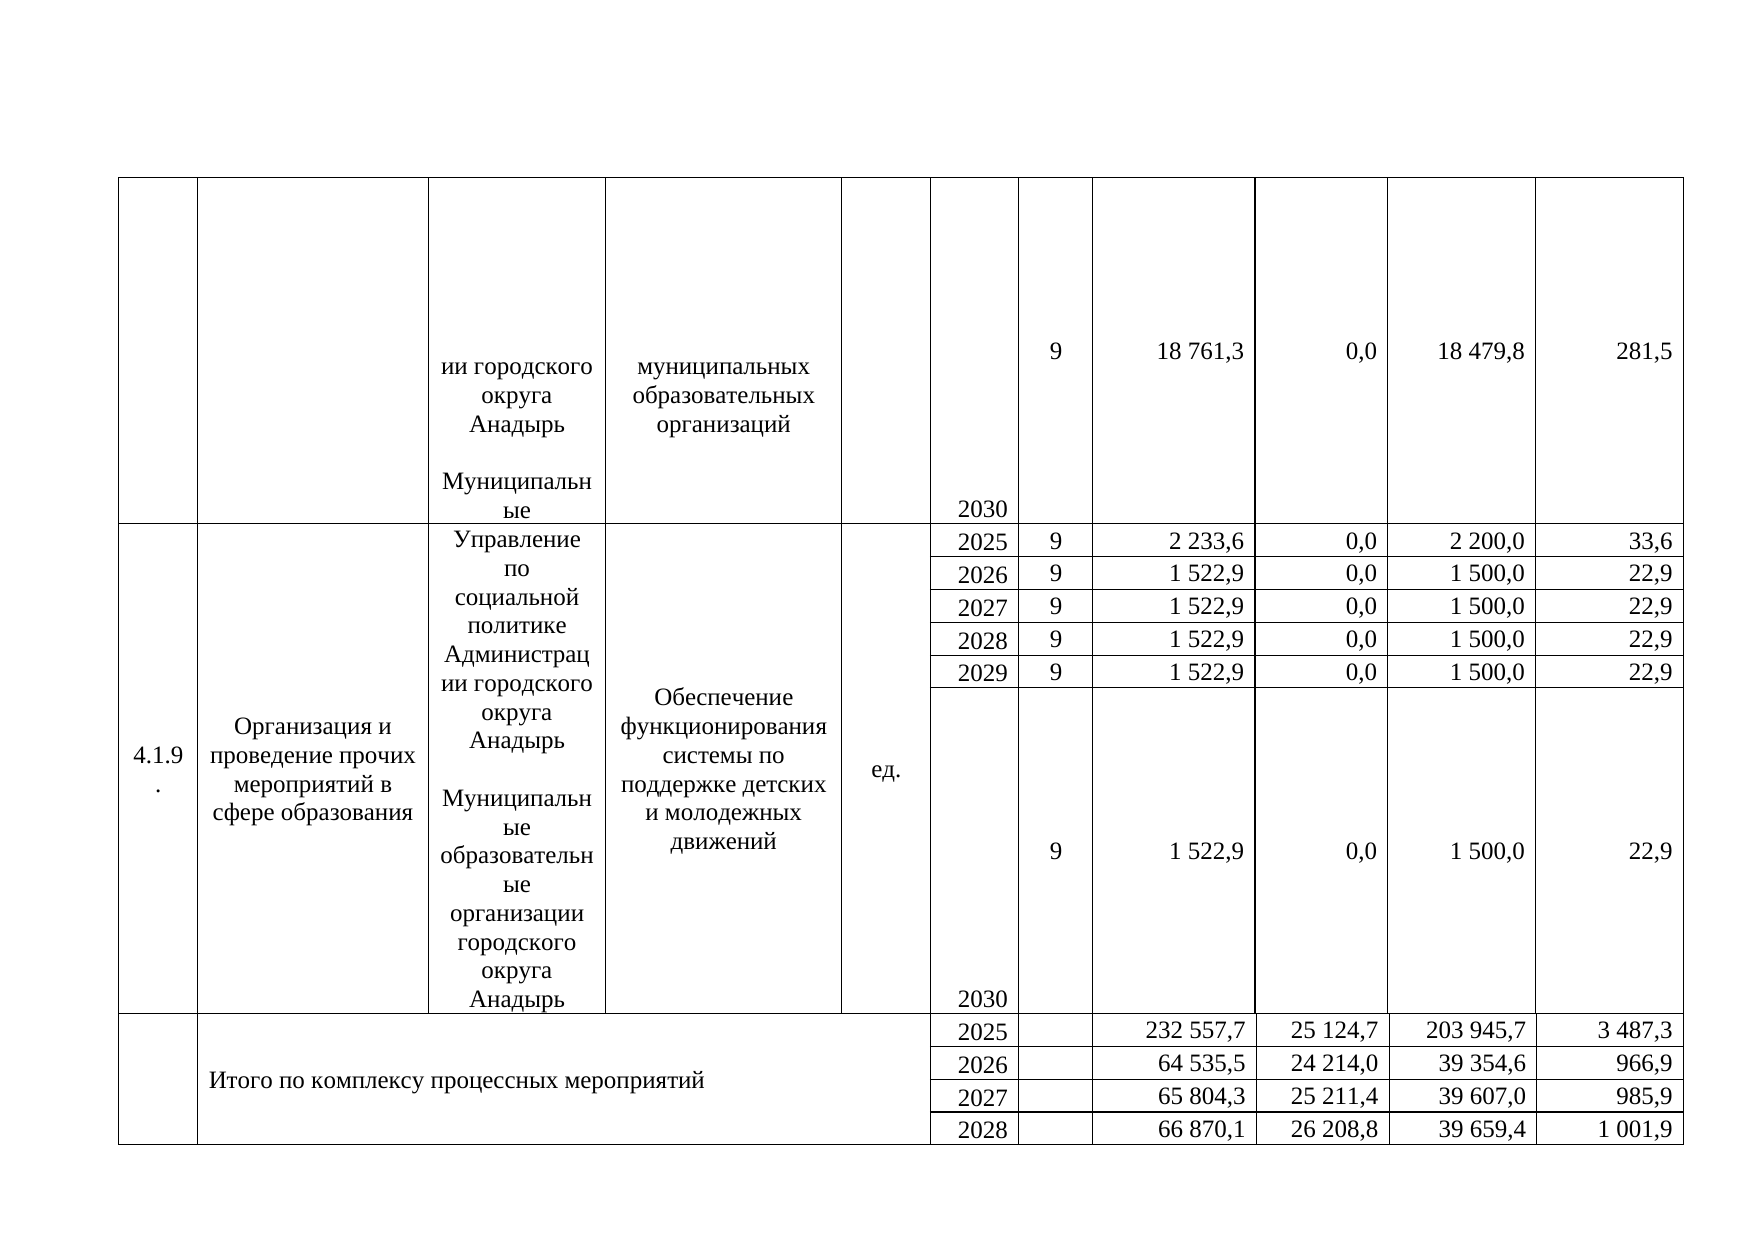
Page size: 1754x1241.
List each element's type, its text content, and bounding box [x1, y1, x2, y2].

table_cell 0,0 [1256, 524, 1387, 556]
table_cell 39 607,0 [1390, 1080, 1536, 1111]
table_cell 24 214,0 [1257, 1047, 1389, 1079]
table_cell 22,9 [1536, 688, 1683, 1013]
table_cell 985,9 [1537, 1080, 1683, 1111]
table_cell 966,9 [1537, 1047, 1683, 1079]
table_cell 0,0 [1256, 623, 1387, 654]
table_cell 2027 [931, 1080, 1018, 1111]
table_cell 1 522,9 [1093, 623, 1254, 654]
table_cell 0,0 [1256, 590, 1387, 622]
table_cell Обеспечение функционирования системы по поддержке детских и молодежных движений [606, 524, 841, 1013]
table_cell 2030 [931, 688, 1018, 1013]
table_cell 2028 [931, 623, 1018, 654]
table_cell [1019, 1080, 1092, 1111]
table_cell 2 200,0 [1388, 524, 1535, 556]
table_cell 9 [1019, 623, 1092, 654]
table_cell [1019, 1113, 1092, 1144]
table_cell 1 522,9 [1093, 590, 1254, 622]
table_cell 64 535,5 [1093, 1047, 1256, 1079]
table_cell Организация и проведение прочих мероприятий в сфере образования [198, 524, 428, 1013]
table_cell 1 522,9 [1093, 557, 1254, 589]
table_cell 9 [1019, 590, 1092, 622]
table_cell 203 945,7 [1390, 1014, 1536, 1046]
table_cell 9 [1019, 178, 1092, 523]
table_cell 9 [1019, 557, 1092, 589]
table_cell 0,0 [1256, 688, 1387, 1013]
table_cell 2026 [931, 1047, 1018, 1079]
table_cell 22,9 [1536, 557, 1683, 589]
table_cell 1 500,0 [1388, 590, 1535, 622]
table_cell 39 354,6 [1390, 1047, 1536, 1079]
table_cell 2028 [931, 1113, 1018, 1144]
table_cell 25 124,7 [1257, 1014, 1389, 1046]
table_cell 2025 [931, 524, 1018, 556]
table_cell 66 870,1 [1093, 1113, 1256, 1144]
table_cell 22,9 [1536, 623, 1683, 654]
table_cell 1 500,0 [1388, 557, 1535, 589]
table_cell 26 208,8 [1257, 1113, 1389, 1144]
table_cell [119, 1014, 197, 1144]
table_cell 25 211,4 [1257, 1080, 1389, 1111]
table_cell 2025 [931, 1014, 1018, 1046]
table_cell 18 479,8 [1388, 178, 1535, 523]
table_cell 281,5 [1536, 178, 1683, 523]
table_cell 3 487,3 [1537, 1014, 1683, 1046]
table_cell 1 500,0 [1388, 656, 1535, 687]
table_cell 2026 [931, 557, 1018, 589]
table_cell 1 522,9 [1093, 688, 1254, 1013]
table_cell [1019, 1014, 1092, 1046]
table_cell 9 [1019, 688, 1092, 1013]
table_cell 39 659,4 [1390, 1113, 1536, 1144]
table_cell 9 [1019, 656, 1092, 687]
table_cell Управление по социальной политике Администрации городского округа Анадырь Муниципальные образовательные организации городского округа Анадырь [429, 524, 605, 1013]
table_cell 22,9 [1536, 656, 1683, 687]
table_cell ед. [842, 524, 930, 1013]
table_cell 65 804,3 [1093, 1080, 1256, 1111]
table_cell 0,0 [1256, 557, 1387, 589]
table_cell 1 500,0 [1388, 688, 1535, 1013]
table_cell 9 [1019, 524, 1092, 556]
table_cell 2027 [931, 590, 1018, 622]
table_cell 33,6 [1536, 524, 1683, 556]
table_cell 22,9 [1536, 590, 1683, 622]
table_cell 4.1.9. [119, 524, 197, 1013]
table_cell 2030 [931, 178, 1018, 523]
table_cell 1 500,0 [1388, 623, 1535, 654]
table_cell Итого по комплексу процессных мероприятий [198, 1014, 930, 1144]
table_cell 2029 [931, 656, 1018, 687]
table_cell 1 522,9 [1093, 656, 1254, 687]
table_cell 18 761,3 [1093, 178, 1254, 523]
table_cell 0,0 [1256, 656, 1387, 687]
table_cell 232 557,7 [1093, 1014, 1256, 1046]
table_cell 1 001,9 [1537, 1113, 1683, 1144]
table_cell 2 233,6 [1093, 524, 1254, 556]
table_cell 0,0 [1256, 178, 1387, 523]
table_cell [1019, 1047, 1092, 1079]
